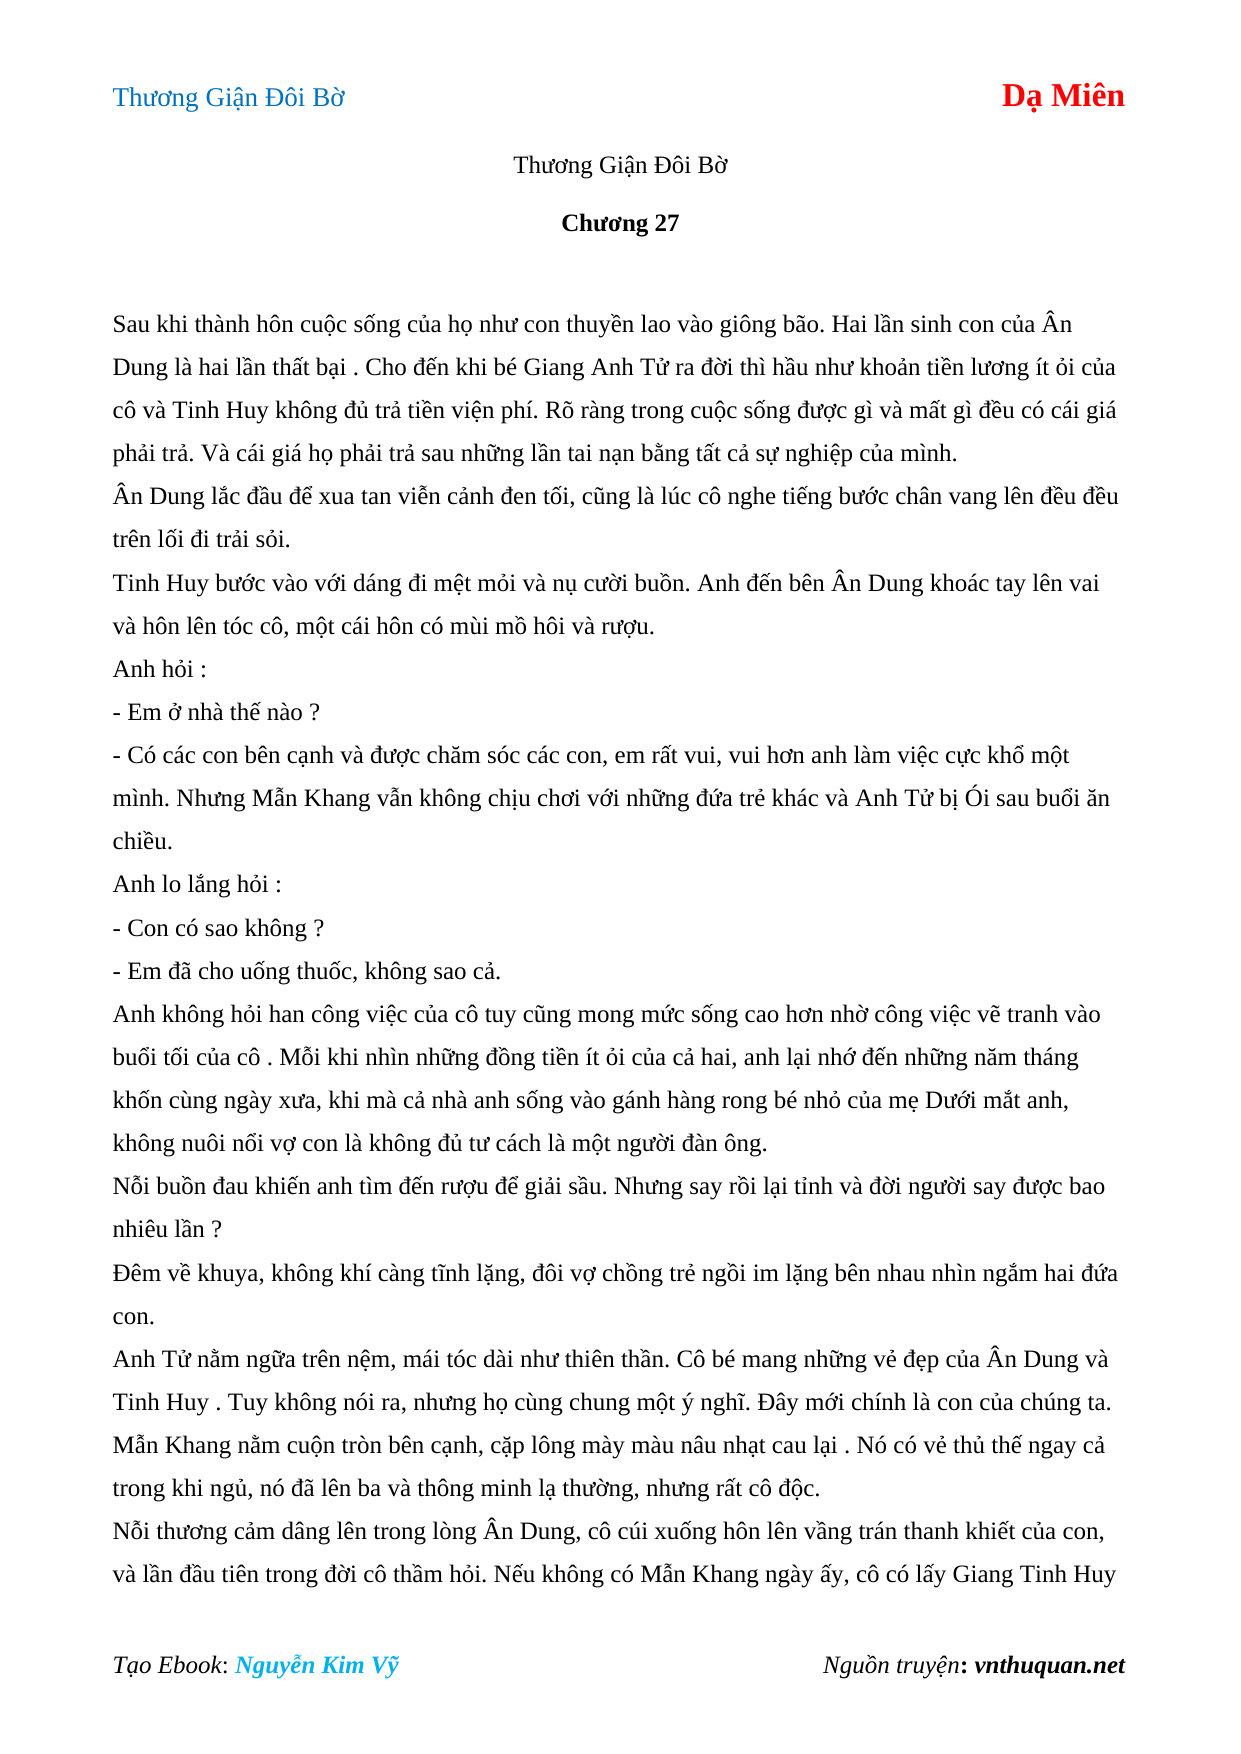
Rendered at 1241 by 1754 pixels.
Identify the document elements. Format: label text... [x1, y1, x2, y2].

text Chương 27 [112, 208, 1128, 237]
text Thương Giận Đôi Bờ [112, 150, 1128, 179]
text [112, 266, 1128, 1588]
